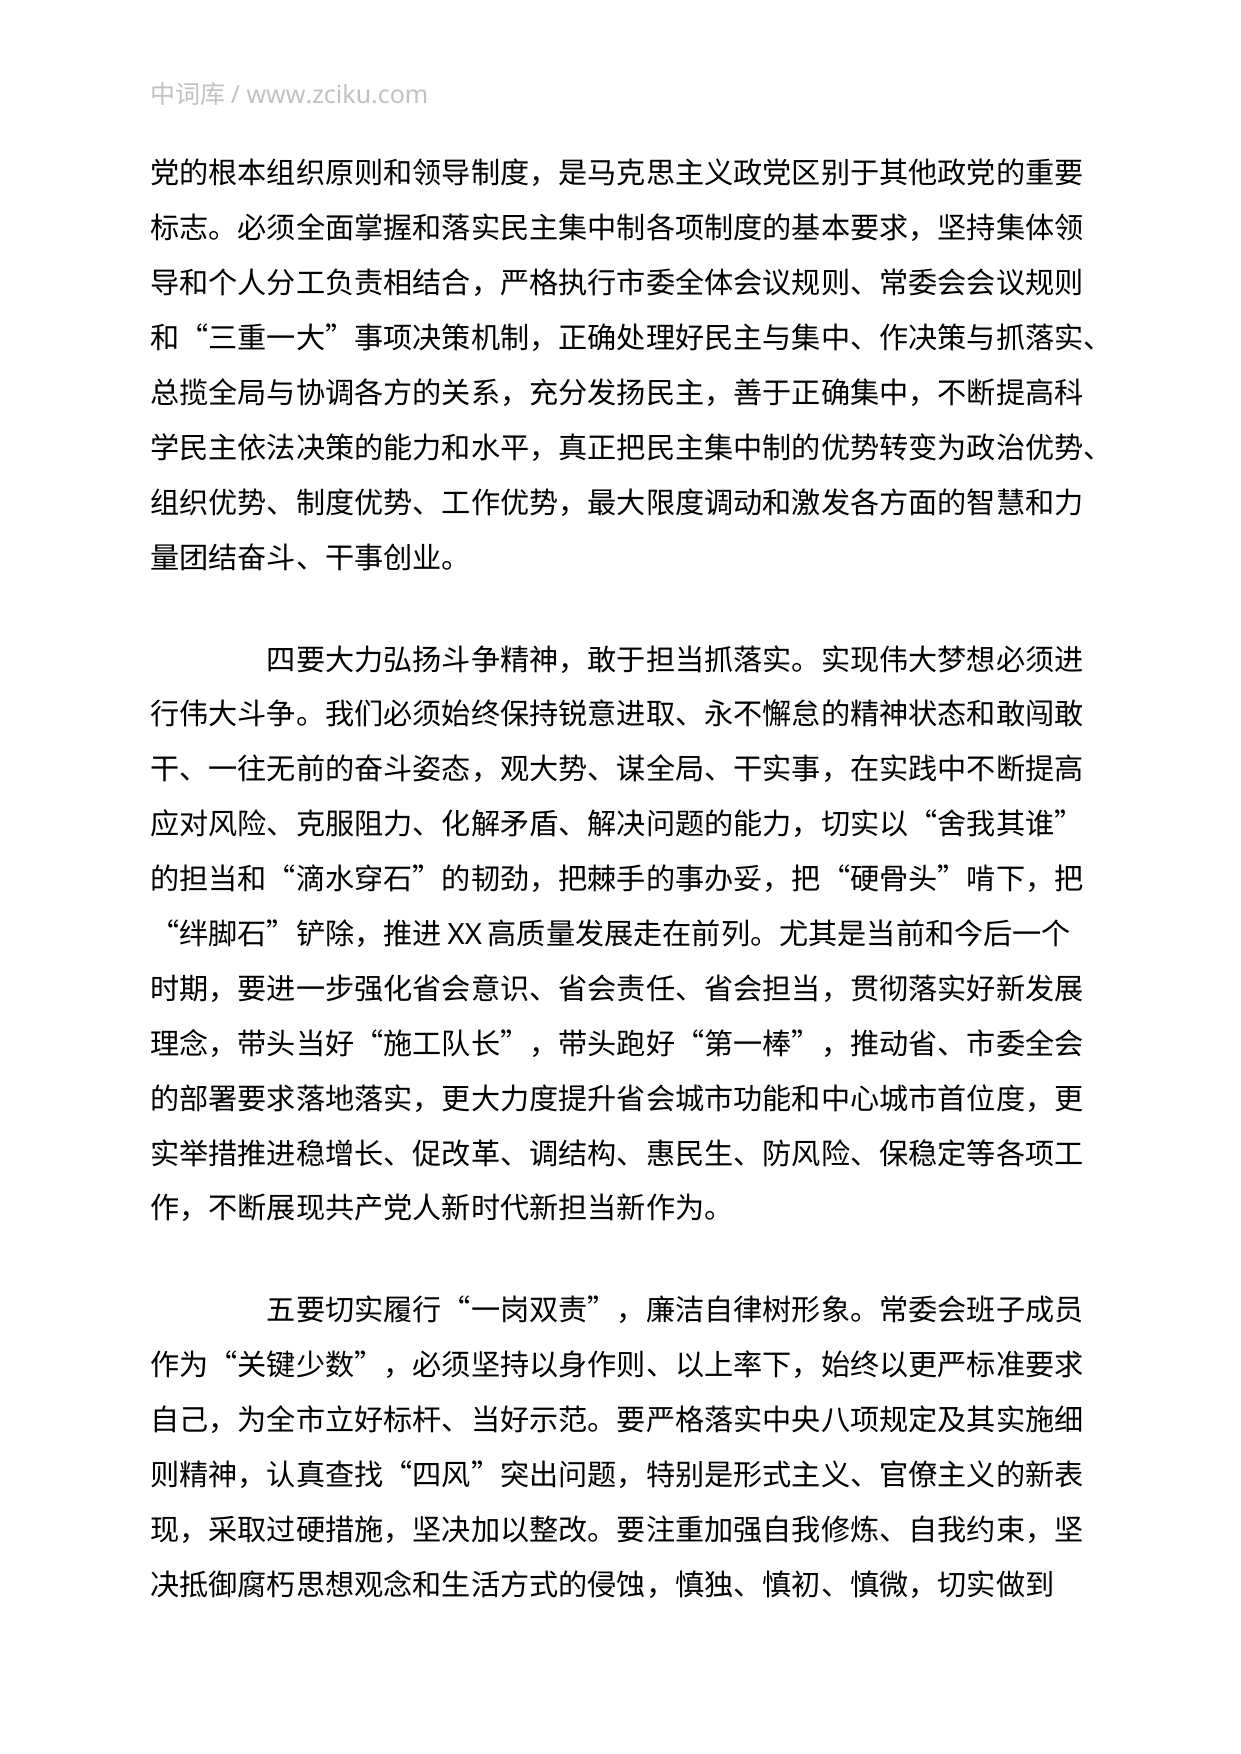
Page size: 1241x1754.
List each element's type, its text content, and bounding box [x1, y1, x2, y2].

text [150, 150, 1090, 577]
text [150, 1287, 1090, 1604]
text 四要大力弘扬斗争精神，敢于担当抓落实。实现伟大梦想必须进行伟大斗争。我们必须始终保持锐意进取、永不懈怠的精神状态和敢闯敢干、一往无前的奋斗姿态，观大势、谋全局、干实事，在实践中不断提高应对风险、克服阻力、化解矛盾、解决问题的能力，切实以“舍我其谁”的担当和“滴水穿石”的韧劲，把棘手的事办妥，把“硬骨头”啃下，把“绊脚石”铲除，推进XX高质量发展走在前列。尤其是当前和今后一个时期，要进一步强化省会意识、省会责任、省会担当，贯彻落实好新发展理念，带头当好“施工队长”，带头跑好“第一棒”，推动省、市委全会的部署要求落地落实，更大力度提升省会城市功能和中心城市首位度，更实举措推进稳增长、促改革、调结构、惠民生、防风险、保稳定等各项工作，不断展现共产党人新时代新担当新作为。 [150, 636, 1090, 1227]
